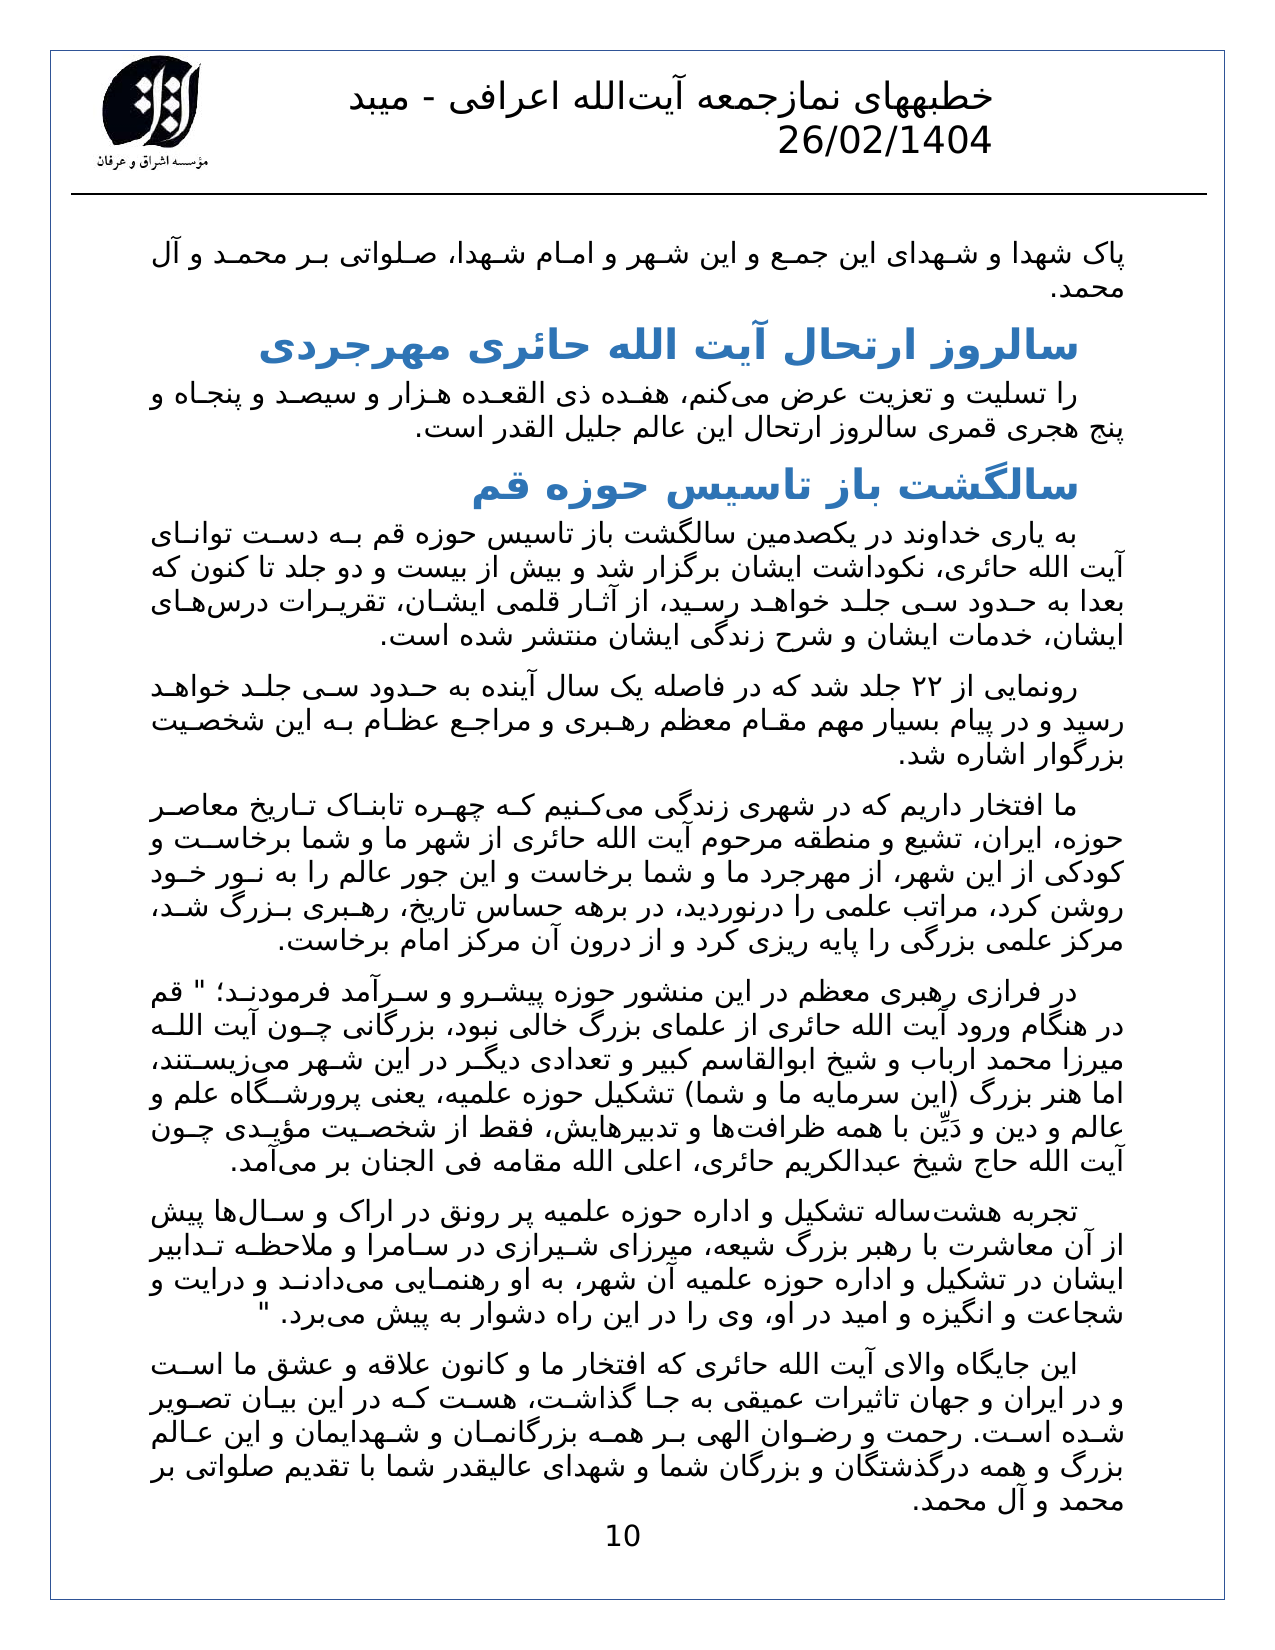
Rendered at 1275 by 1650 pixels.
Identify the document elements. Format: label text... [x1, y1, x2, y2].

text ما افتخار داریم که در شهری زندگی می‌کنیم که چهره تابناک تاریخ معاصر حوزه، ایران، تشیع و منطقه مرحوم آیت الله حائری از شهر ما و شما برخاست و کودکی از این شهر، از مهرجرد ما و شما برخاست و این جور عالم را به نور خود روشن کرد، مراتب علمی را درنوردید، در برهه حساس تاریخ، رهبری بزرگ شد، مرکز علمی بزرگی را پایه ریزی کرد و از درون آن مرکز امام برخاست. [150, 788, 1125, 958]
subtitle سالروز ارتحال آیت الله حائری مهرجردی [150, 321, 1081, 369]
text در فرازی رهبری معظم در این منشور حوزه پیشرو و سرآمد فرمودند؛ " قم در هنگام ورود آیت الله حائری از علمای بزرگ خالی نبود، بزرگانی چون آیت الله میرزا محمد ارباب و شیخ ابوالقاسم کبیر و تعدادی دیگر در این شهر می‌زیستند، اما هنر بزرگ (این سرمایه ما و شما) تشکیل حوزه علمیه، یعنی پرورشگاه علم و عالم و دین و دَیِّن با همه ظرافت‌ها و تدبیرهایش، فقط از شخصیت مؤیدی چون آیت الله حاج شیخ عبدالکریم حائری، اعلی الله مقامه فی الجنان بر می‌آمد. [150, 974, 1125, 1178]
text رونمایی از ۲۲ جلد شد که در فاصله یک سال آینده به حدود سی جلد خواهد رسید و در پیام بسیار مهم مقام معظم رهبری و مراجع عظام به این شخصیت بزرگوار اشاره شد. [150, 669, 1125, 771]
text این جایگاه والای آیت الله حائری که افتخار ما و کانون علاقه و عشق ما است و در ایران و جهان تاثیرات عمیقی به جا گذاشت، هست که در این بیان تصویر شده است. رحمت و رضوان الهی بر همه بزرگانمان و شهدایمان و این عالم بزرگ و همه درگذشتگان و بزرگان شما و شهدای عالیقدر شما با تقدیم صلواتی بر محمد و آل محمد. [150, 1347, 1125, 1517]
text به یاری خداوند در یکصدمین سالگشت باز تاسیس حوزه قم به دست توانای آیت الله حائری، نکوداشت ایشان برگزار شد و بیش از بیست و دو جلد تا کنون که بعدا به حدود سی جلد خواهد رسید، از آثار قلمی ایشان، تقریرات درس‌های ایشان، خدمات ایشان و شرح زندگی ایشان منتشر شده است. [150, 517, 1125, 653]
text را تسلیت و تعزیت عرض می‌کنم، هفده ذی القعده هزار و سیصد و پنجاه و پنج هجری قمری سالروز ارتحال این عالم جلیل القدر است. [150, 377, 1125, 444]
picture [93, 54, 208, 171]
subtitle سالگشت باز تاسیس حوزه قم [150, 461, 1081, 510]
text تجربه هشت‌ساله تشکیل و اداره حوزه علمیه پر رونق در اراک و سال‌ها پیش از آن معاشرت با رهبر بزرگ شیعه، میرزای شیرازی در سامرا و ملاحظه تدابیر ایشان در تشکیل و اداره حوزه علمیه آن شهر، به او رهنمایی می‌دادند و درایت و شجاعت و انگیزه و امید در او، وی را در این راه دشوار به پیش می‌برد. " [150, 1195, 1125, 1331]
